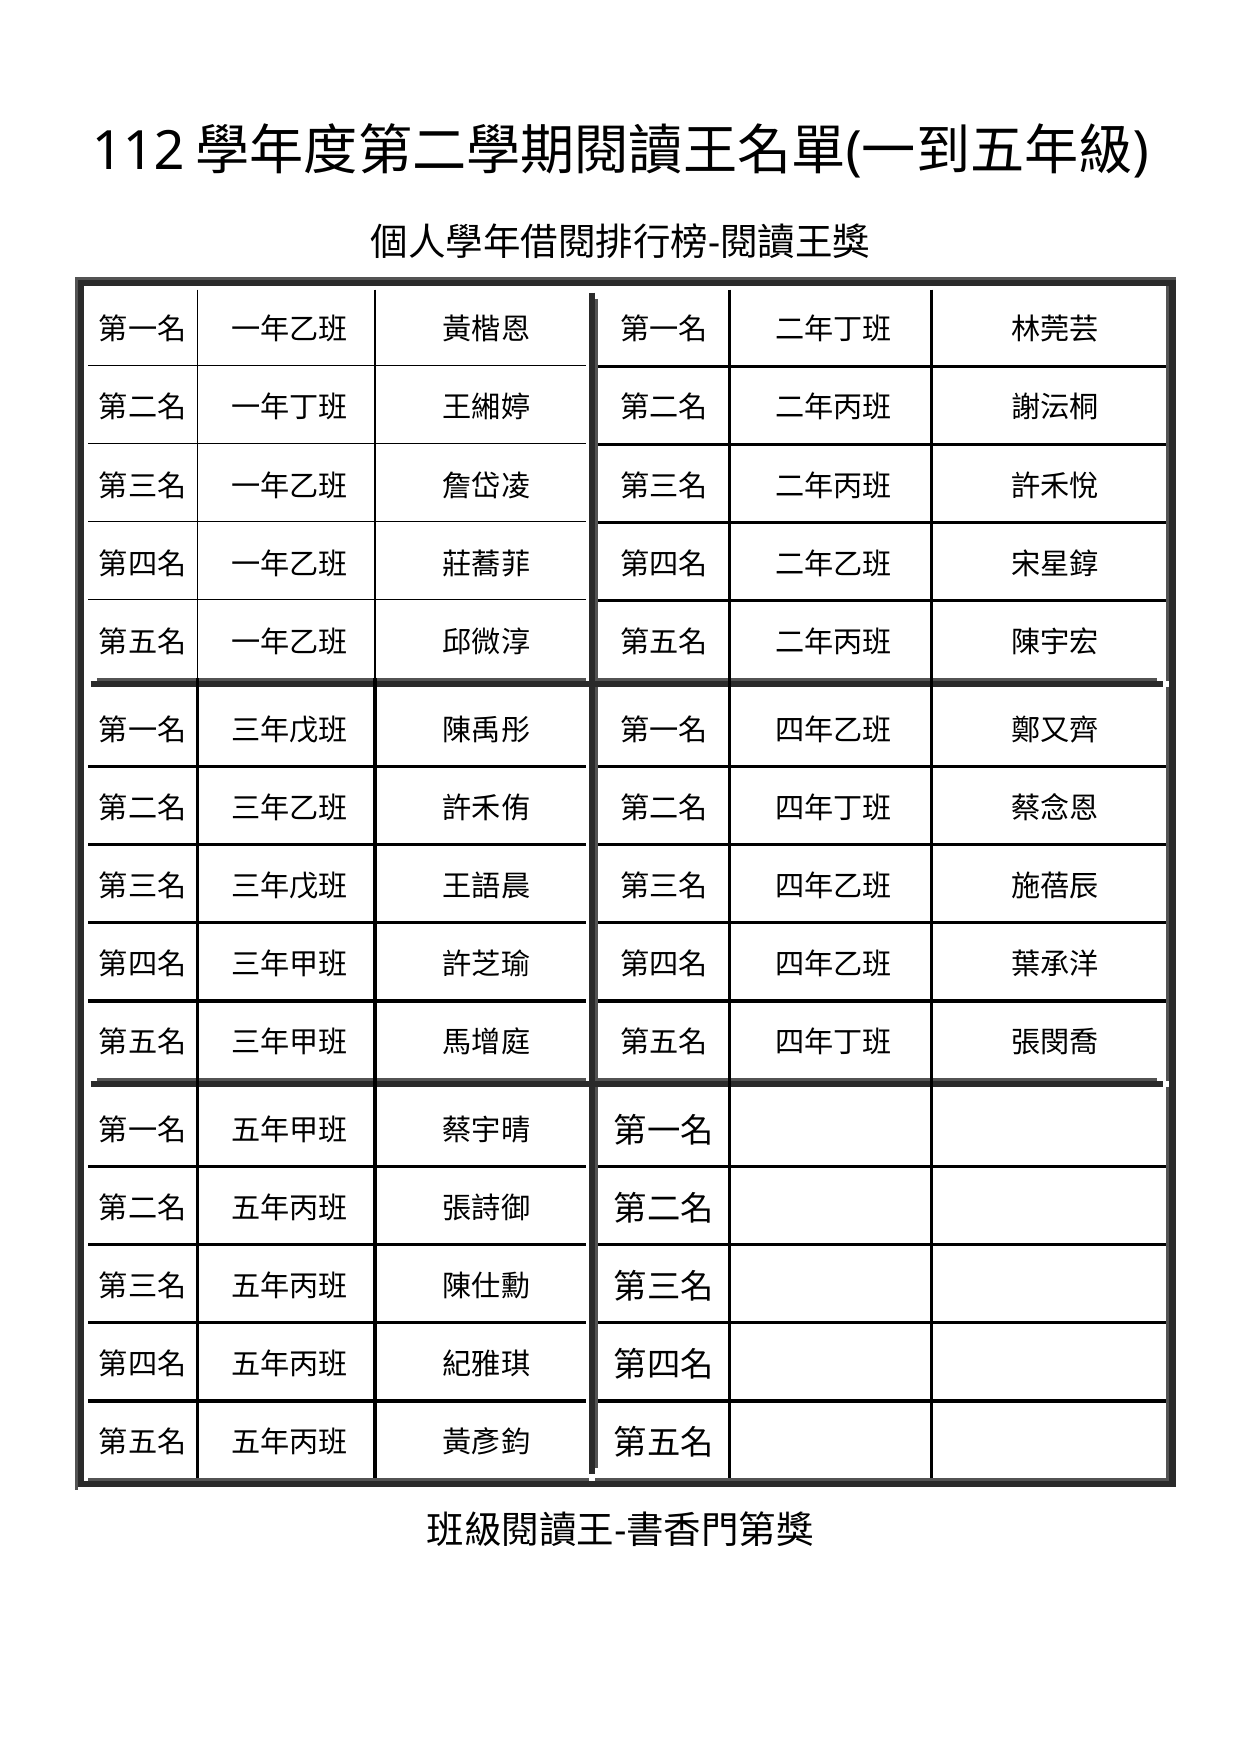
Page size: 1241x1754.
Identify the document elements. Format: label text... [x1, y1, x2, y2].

table_cell 第一名 [598, 690, 728, 765]
table_cell 五年丙班 [199, 1168, 373, 1243]
table_cell 詹岱凌 [376, 444, 586, 521]
table_cell 四年乙班 [731, 690, 930, 765]
table_cell 許禾侑 [377, 768, 586, 843]
table_cell 紀雅琪 [377, 1324, 586, 1399]
text 班級閱讀王-書香門第獎 [75, 1490, 1165, 1565]
table_header 一年乙班 [198, 290, 374, 364]
table_header 第一名 [592, 286, 728, 364]
table_cell 宋星錞 [933, 524, 1166, 599]
table_cell 第三名 [88, 846, 196, 921]
table_cell 第二名 [88, 1168, 196, 1243]
table_cell 鄭又齊 [933, 678, 1169, 765]
table_cell 第一名 [598, 1090, 728, 1165]
table_cell 第一名 [84, 1078, 196, 1165]
table_cell 第四名 [598, 1324, 728, 1399]
table_cell 第四名 [598, 924, 728, 999]
table_cell 張閔喬 [933, 1003, 1166, 1077]
table_cell 邱微淳 [376, 600, 586, 677]
table_header 第一名 [88, 290, 197, 364]
table_cell 一年乙班 [198, 522, 374, 599]
table_cell [731, 1324, 930, 1399]
table_cell 陳禹彤 [377, 690, 586, 765]
table_cell 陳宇宏 [933, 602, 1166, 677]
table_cell 一年丁班 [198, 366, 374, 443]
table_cell 第二名 [598, 368, 728, 443]
table_cell 謝沄桐 [933, 368, 1166, 443]
table_cell 五年丙班 [199, 1403, 373, 1477]
table_cell 施蓓辰 [933, 846, 1166, 921]
table_cell 第五名 [598, 1003, 728, 1077]
table_cell 第三名 [598, 846, 728, 921]
table_cell 第二名 [88, 366, 197, 443]
table_cell [933, 1168, 1166, 1243]
table_header 黃楷恩 [376, 286, 592, 364]
table_cell 二年丙班 [731, 368, 930, 443]
table_cell 四年乙班 [731, 846, 930, 921]
table_cell 第五名 [598, 602, 728, 677]
table_cell [731, 1403, 930, 1477]
table_cell [933, 1078, 1169, 1165]
table_cell 葉承洋 [933, 924, 1166, 999]
table_cell 第四名 [88, 522, 197, 599]
table_cell [731, 1168, 930, 1243]
table_cell [933, 1403, 1166, 1477]
table_cell 三年甲班 [199, 1003, 373, 1077]
table_cell 第四名 [88, 924, 196, 999]
table_cell 第五名 [592, 1403, 728, 1477]
table_cell 第三名 [88, 1246, 196, 1321]
text 112學年度第二學期閱讀王名單(一到五年級) [75, 89, 1165, 202]
table_cell 二年丙班 [731, 446, 930, 521]
table_cell 二年乙班 [731, 524, 930, 599]
table_cell [933, 1246, 1166, 1321]
table_cell 一年乙班 [198, 600, 374, 677]
table_cell 四年丁班 [731, 1003, 930, 1077]
table_cell 第三名 [598, 446, 728, 521]
table_cell 蔡念恩 [933, 768, 1166, 843]
table_cell [933, 1324, 1166, 1399]
table_cell 二年丙班 [731, 602, 930, 677]
table_cell 一年乙班 [198, 444, 374, 521]
table_cell 第三名 [598, 1246, 728, 1321]
table_cell 許禾悅 [933, 446, 1166, 521]
table_cell 第二名 [598, 1168, 728, 1243]
table_cell 三年戊班 [199, 690, 373, 765]
table_cell 第五名 [88, 1403, 196, 1477]
table_cell 五年丙班 [199, 1324, 373, 1399]
table_cell 第三名 [88, 444, 197, 521]
table_cell 許芝瑜 [377, 924, 586, 999]
table_cell 四年丁班 [731, 768, 930, 843]
table_cell 王語晨 [377, 846, 586, 921]
table_cell 王緗婷 [376, 366, 586, 443]
table_cell 馬增庭 [377, 1003, 586, 1077]
table_cell 第五名 [88, 1003, 196, 1077]
table_cell 三年戊班 [199, 846, 373, 921]
table_cell 第一名 [84, 678, 196, 765]
table_cell [731, 1246, 930, 1321]
table_cell [731, 1090, 930, 1165]
table_cell 陳仕勳 [377, 1246, 586, 1321]
table_header 二年丁班 [731, 290, 930, 364]
table_header 林莞芸 [933, 290, 1166, 364]
text 個人學年借閱排行榜-閱讀王獎 [75, 202, 1165, 277]
table_cell 第四名 [88, 1324, 196, 1399]
table_cell 張詩御 [377, 1168, 586, 1243]
table_cell 五年甲班 [199, 1090, 373, 1165]
table_cell 蔡宇晴 [377, 1090, 586, 1165]
table_cell 四年乙班 [731, 924, 930, 999]
table_cell 黃彥鈞 [377, 1403, 592, 1477]
table_cell 莊蕎菲 [376, 522, 586, 599]
table_cell 第五名 [88, 600, 197, 677]
table_cell 五年丙班 [199, 1246, 373, 1321]
table_cell 三年乙班 [199, 768, 373, 843]
table_cell 第二名 [88, 768, 196, 843]
table_cell 第二名 [598, 768, 728, 843]
table_cell 三年甲班 [199, 924, 373, 999]
table_cell 第四名 [598, 524, 728, 599]
